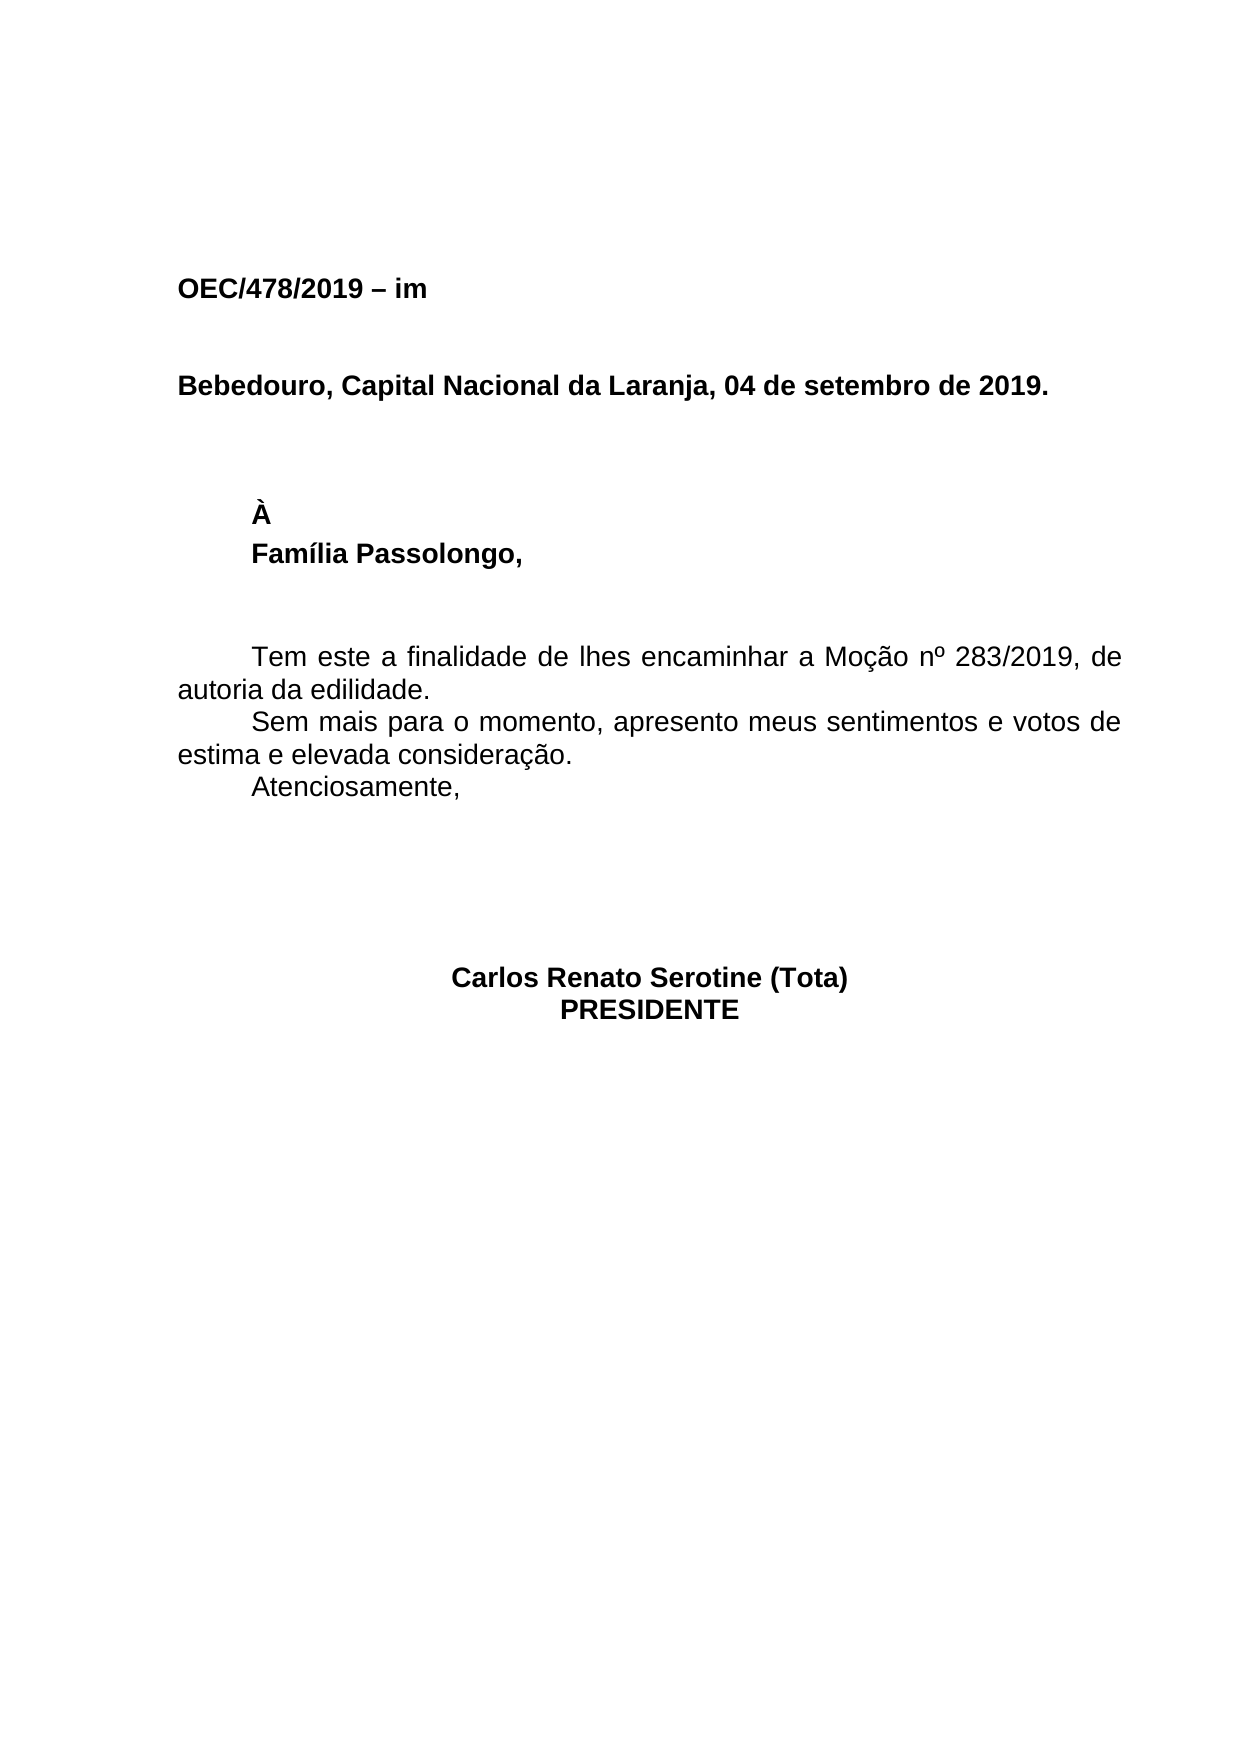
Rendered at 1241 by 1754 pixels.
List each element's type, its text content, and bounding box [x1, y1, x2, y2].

text Bebedouro, Capital Nacional da Laranja, 04 de setembro de 2019. [177, 369, 1122, 401]
text Família Passolongo, [177, 537, 1122, 569]
text Sem mais para o momento, apresento meus sentimentos e votos de estima e elevada consideração. [177, 705, 1122, 770]
text À [177, 498, 1122, 531]
text OEC/478/2019 – im [177, 272, 1122, 304]
text Tem este a finalidade de lhes encaminhar a Moção nº 283/2019, de autoria da edilidade. [177, 640, 1122, 705]
text Carlos Renato Serotine (Tota) [177, 961, 1122, 993]
text PRESIDENTE [177, 993, 1122, 1026]
text Atenciosamente, [177, 770, 1122, 802]
